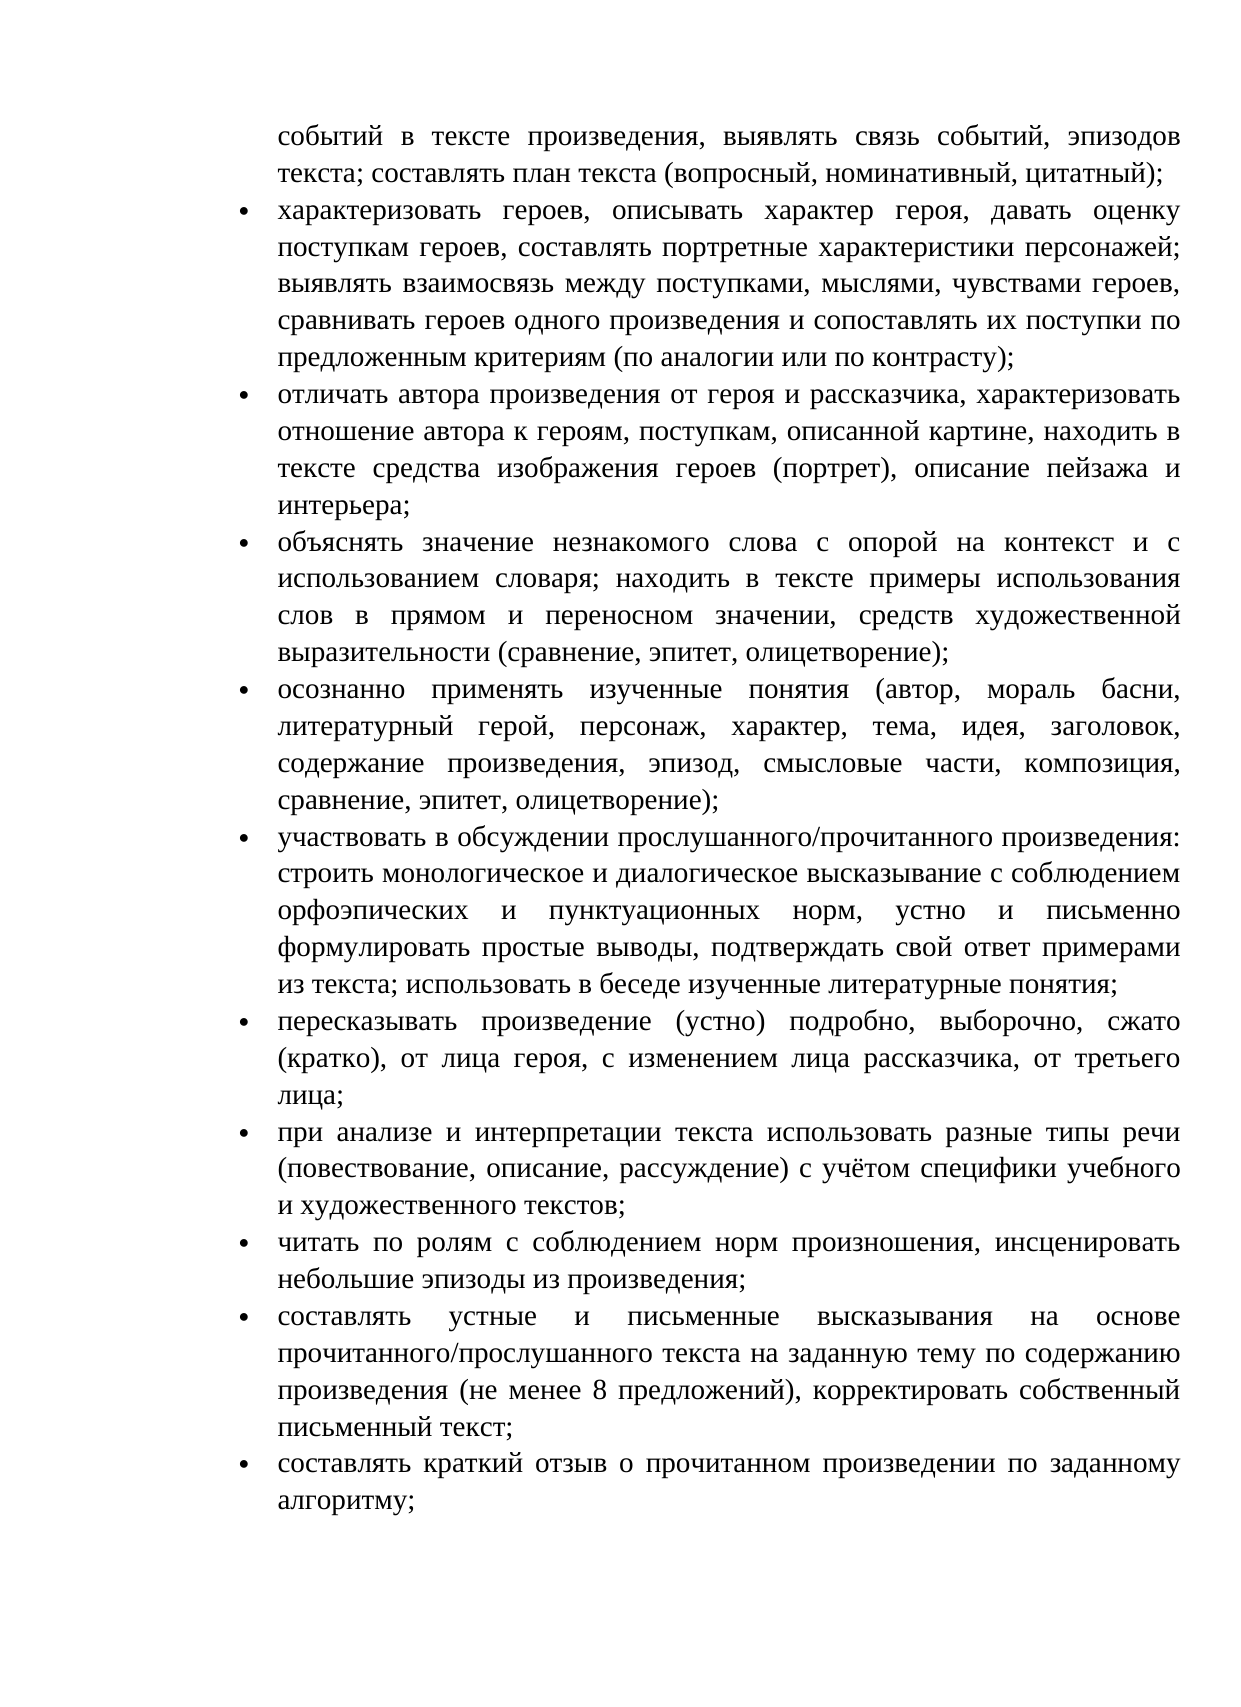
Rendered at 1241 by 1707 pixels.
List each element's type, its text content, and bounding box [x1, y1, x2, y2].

list осознанно применять изученные понятия (автор, мораль басни, литературный герой, персонаж, характер, тема, идея, заголовок, содержание произведения, эпизод, смысловые части, композиция, сравнение, эпитет, олицетворение); [240, 671, 1181, 815]
list пересказывать произведение (устно) подробно, выборочно, сжато (кратко), от лица героя, с изменением лица рассказчика, от третьего лица; [240, 1003, 1181, 1110]
list участвовать в обсуждении прослушанного/прочитанного произведения: строить монологическое и диалогическое высказывание с соблюдением орфоэпических и пунктуационных норм, устно и письменно формулировать простые выводы, подтверждать свой ответ примерами из текста; использовать в беседе изученные литературные понятия; [240, 819, 1181, 1000]
list объяснять значение незнакомого слова с опорой на контекст и с использованием словаря; находить в тексте примеры использования слов в прямом и переносном значении, средств художественной выразительности (сравнение, эпитет, олицетворение); [240, 524, 1181, 668]
list отличать автора произведения от героя и рассказчика, характеризовать отношение автора к героям, поступкам, описанной картине, находить в тексте средства изображения героев (портрет), описание пейзажа и интерьера; [240, 376, 1181, 520]
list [240, 118, 1181, 188]
list при анализе и интерпретации текста использовать разные типы речи (повествование, описание, рассуждение) с учётом специфики учебного и художественного текстов; [240, 1114, 1181, 1221]
list составлять устные и письменные высказывания на основе прочитанного/прослушанного текста на заданную тему по содержанию произведения (не менее 8 предложений), корректировать собственный письменный текст; [240, 1298, 1181, 1442]
list характеризовать героев, описывать характер героя, давать оценку поступкам героев, составлять портретные характеристики персонажей; выявлять взаимосвязь между поступками, мыслями, чувствами героев, сравнивать героев одного произведения и сопоставлять их поступки по предложенным критериям (по аналогии или по контрасту); [240, 192, 1181, 373]
list читать по ролям с соблюдением норм произношения, инсценировать небольшие эпизоды из произведения; [240, 1224, 1181, 1295]
list составлять краткий отзыв о прочитанном произведении по заданному алгоритму; [240, 1446, 1181, 1516]
